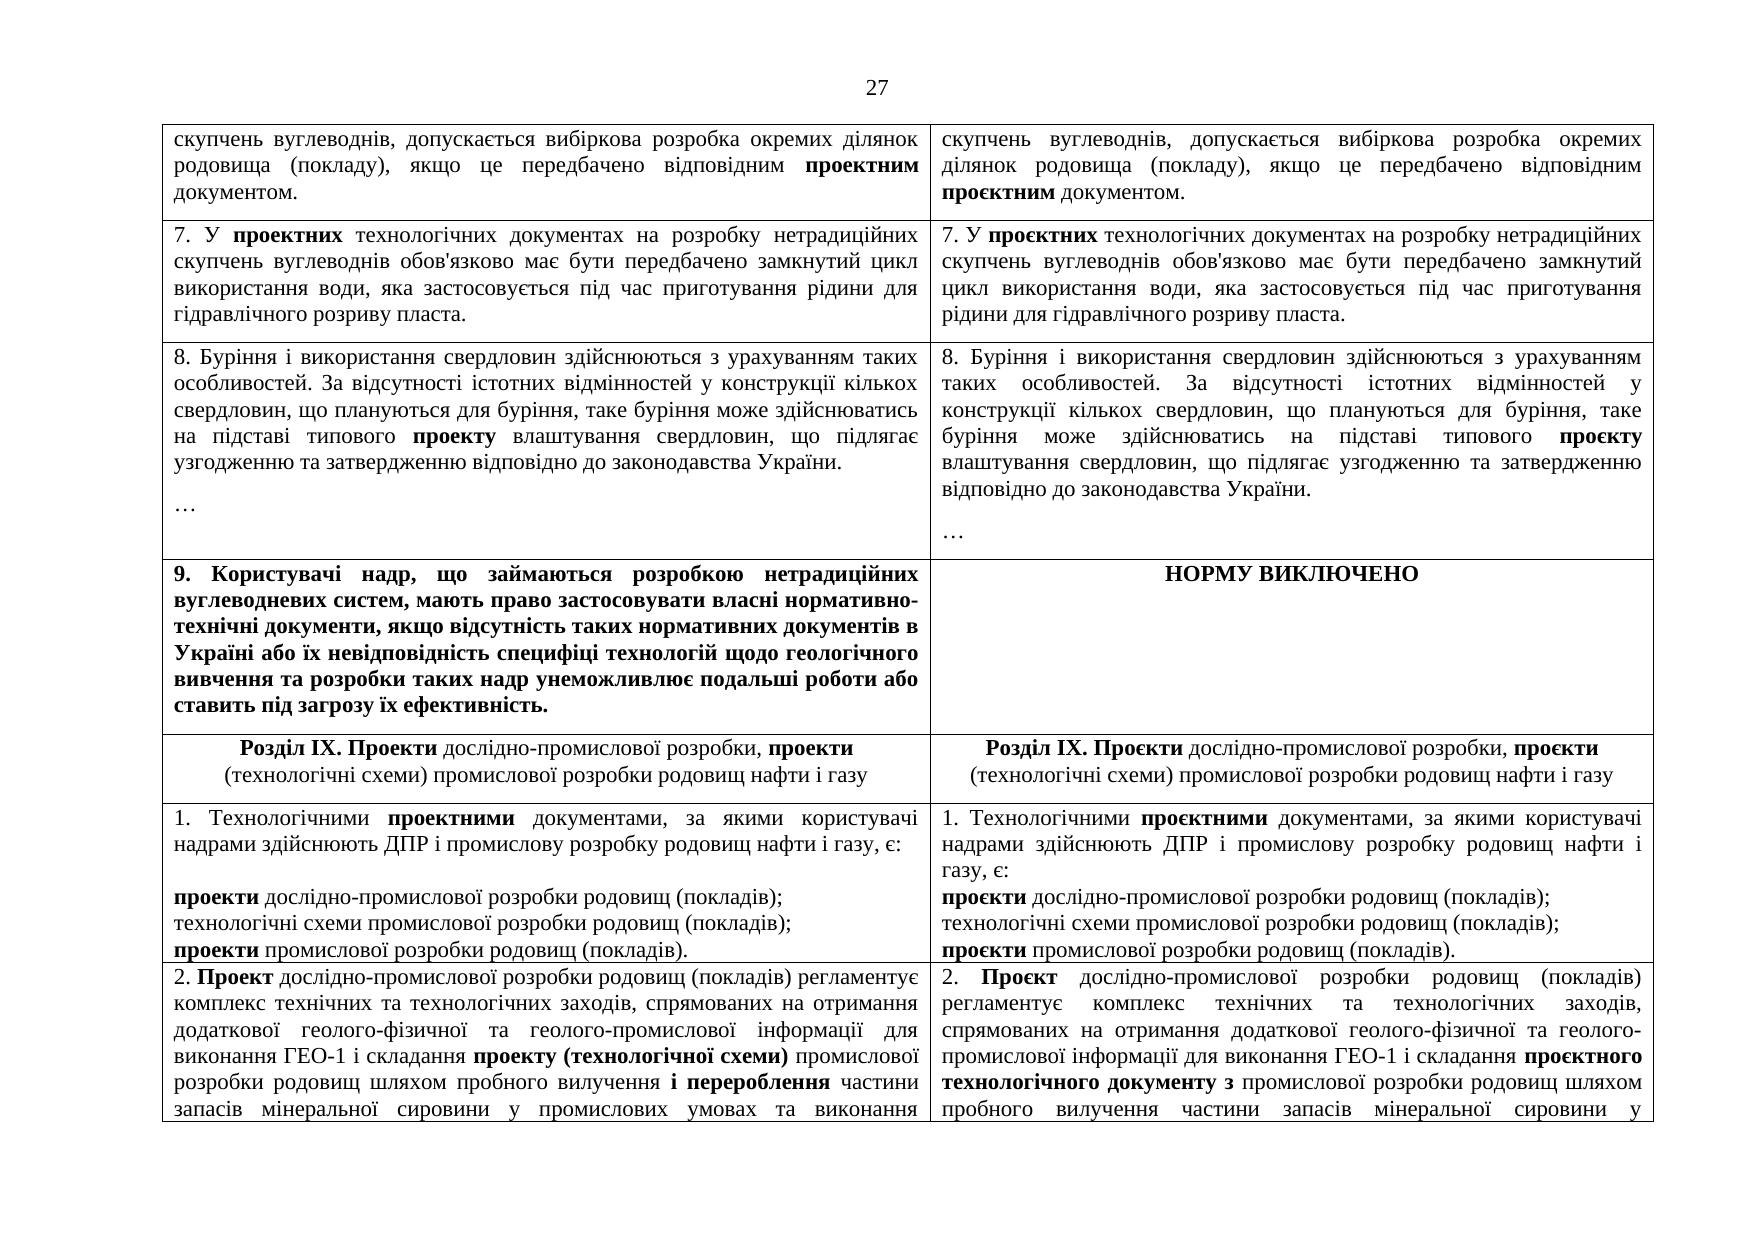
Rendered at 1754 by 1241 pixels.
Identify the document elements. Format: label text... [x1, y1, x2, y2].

table_cell Розділ IX. Проєкти дослідно-промислової розробки, проєкти (технологічні схеми) промислової розробки родовищ нафти і газу [931, 735, 1653, 803]
table_cell 8. Буріння і використання свердловин здійснюються з урахуванням таких особливостей. За відсутності істотних відмінностей у конструкції кількох свердловин, що плануються для буріння, таке буріння може здійснюватись на підставі типового проєкту влаштування свердловин, що підлягає узгодженню та затвердженню відповідно до законодавства України. … [931, 343, 1653, 559]
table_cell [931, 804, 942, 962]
table_cell 7. У проектних технологічних документах на розробку нетрадиційних скупчень вуглеводнів обов'язково має бути передбачено замкнутий цикл використання води, яка застосовується під час приготування рідини для гідравлічного розриву пласта. [163, 221, 930, 342]
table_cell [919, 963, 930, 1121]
table_cell 9. Користувачі надр, що займаються розробкою нетрадиційних вуглеводневих систем, мають право застосовувати власні нормативно-технічні документи, якщо відсутність таких нормативних документів в Україні або їх невідповідність специфіці технологій щодо геологічного вивчення та розробки таких надр унеможливлює подальші роботи або ставить під загрозу їх ефективність. [163, 560, 930, 733]
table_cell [163, 125, 930, 220]
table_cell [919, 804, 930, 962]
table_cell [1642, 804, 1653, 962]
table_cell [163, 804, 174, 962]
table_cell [931, 125, 1653, 220]
table_cell НОРМУ ВИКЛЮЧЕНО [931, 560, 1653, 733]
table_cell 8. Буріння і використання свердловин здійснюються з урахуванням таких особливостей. За відсутності істотних відмінностей у конструкції кількох свердловин, що плануються для буріння, таке буріння може здійснюватись на підставі типового проекту влаштування свердловин, що підлягає узгодженню та затвердженню відповідно до законодавства України. … [163, 343, 930, 559]
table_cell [931, 963, 1653, 1121]
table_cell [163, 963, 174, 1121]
table_cell Розділ IX. Проекти дослідно-промислової розробки, проекти (технологічні схеми) промислової розробки родовищ нафти і газу [163, 735, 930, 803]
table_cell 7. У проєктних технологічних документах на розробку нетрадиційних скупчень вуглеводнів обов'язково має бути передбачено замкнутий цикл використання води, яка застосовується під час приготування рідини для гідравлічного розриву пласта. [931, 221, 1653, 342]
